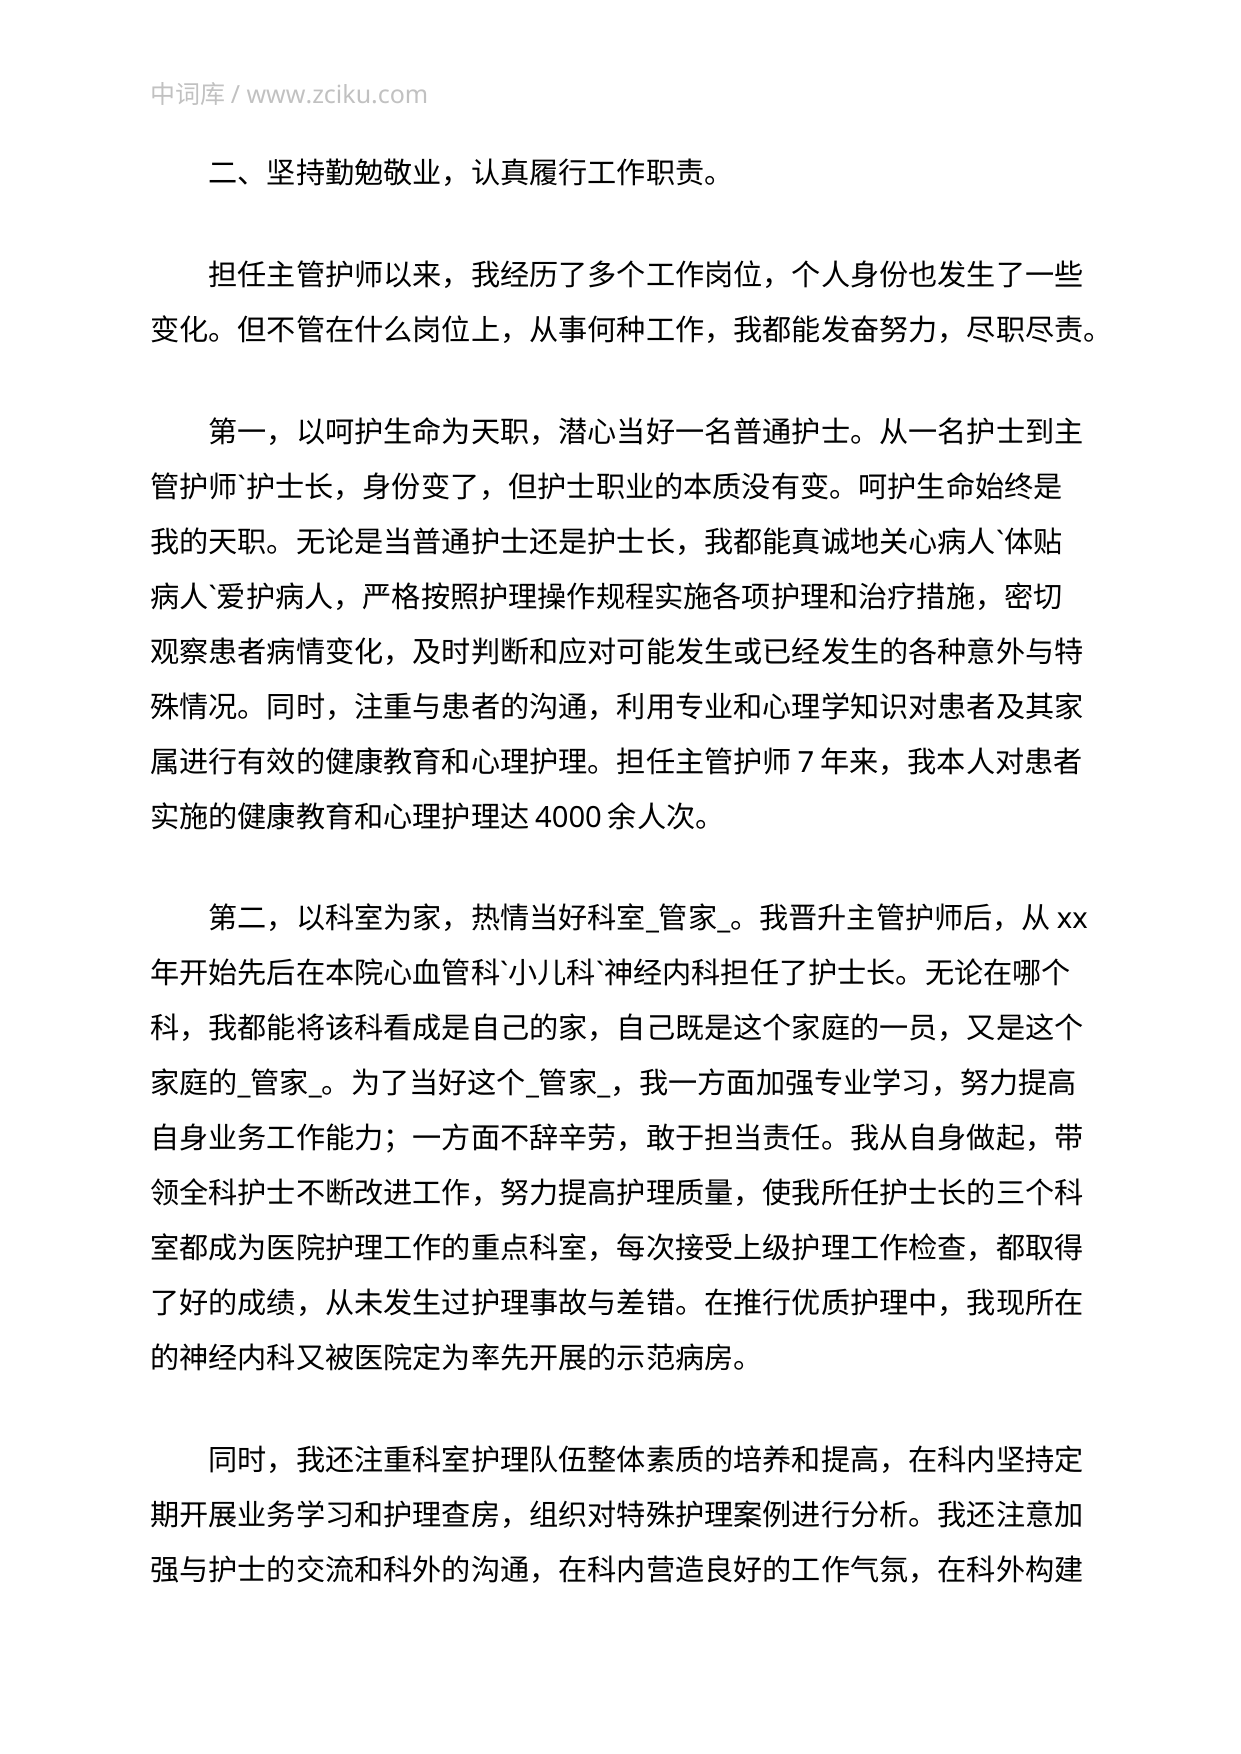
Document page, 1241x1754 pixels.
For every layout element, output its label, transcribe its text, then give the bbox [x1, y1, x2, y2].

text 二、坚持勤勉敬业，认真履行工作职责。 [150, 150, 1090, 192]
text 第二，以科室为家，热情当好科室_管家_。我晋升主管护师后，从xx年开始先后在本院心血管科`小儿科`神经内科担任了护士长。无论在哪个科，我都能将该科看成是自己的家，自己既是这个家庭的一员，又是这个家庭的_管家_。为了当好这个_管家_，我一方面加强专业学习，努力提高自身业务工作能力；一方面不辞辛劳，敢于担当责任。我从自身做起，带领全科护士不断改进工作，努力提高护理质量，使我所任护士长的三个科室都成为医院护理工作的重点科室，每次接受上级护理工作检查，都取得了好的成绩，从未发生过护理事故与差错。在推行优质护理中，我现所在的神经内科又被医院定为率先开展的示范病房。 [150, 895, 1090, 1377]
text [150, 1436, 1090, 1588]
text 担任主管护师以来，我经历了多个工作岗位，个人身份也发生了一些变化。但不管在什么岗位上，从事何种工作，我都能发奋努力，尽职尽责。 [150, 252, 1090, 349]
text 第一，以呵护生命为天职，潜心当好一名普通护士。从一名护士到主管护师`护士长，身份变了，但护士职业的本质没有变。呵护生命始终是我的天职。无论是当普通护士还是护士长，我都能真诚地关心病人`体贴病人`爱护病人，严格按照护理操作规程实施各项护理和治疗措施，密切观察患者病情变化，及时判断和应对可能发生或已经发生的各种意外与特殊情况。同时，注重与患者的沟通，利用专业和心理学知识对患者及其家属进行有效的健康教育和心理护理。担任主管护师7年来，我本人对患者实施的健康教育和心理护理达4000余人次。 [150, 408, 1090, 836]
